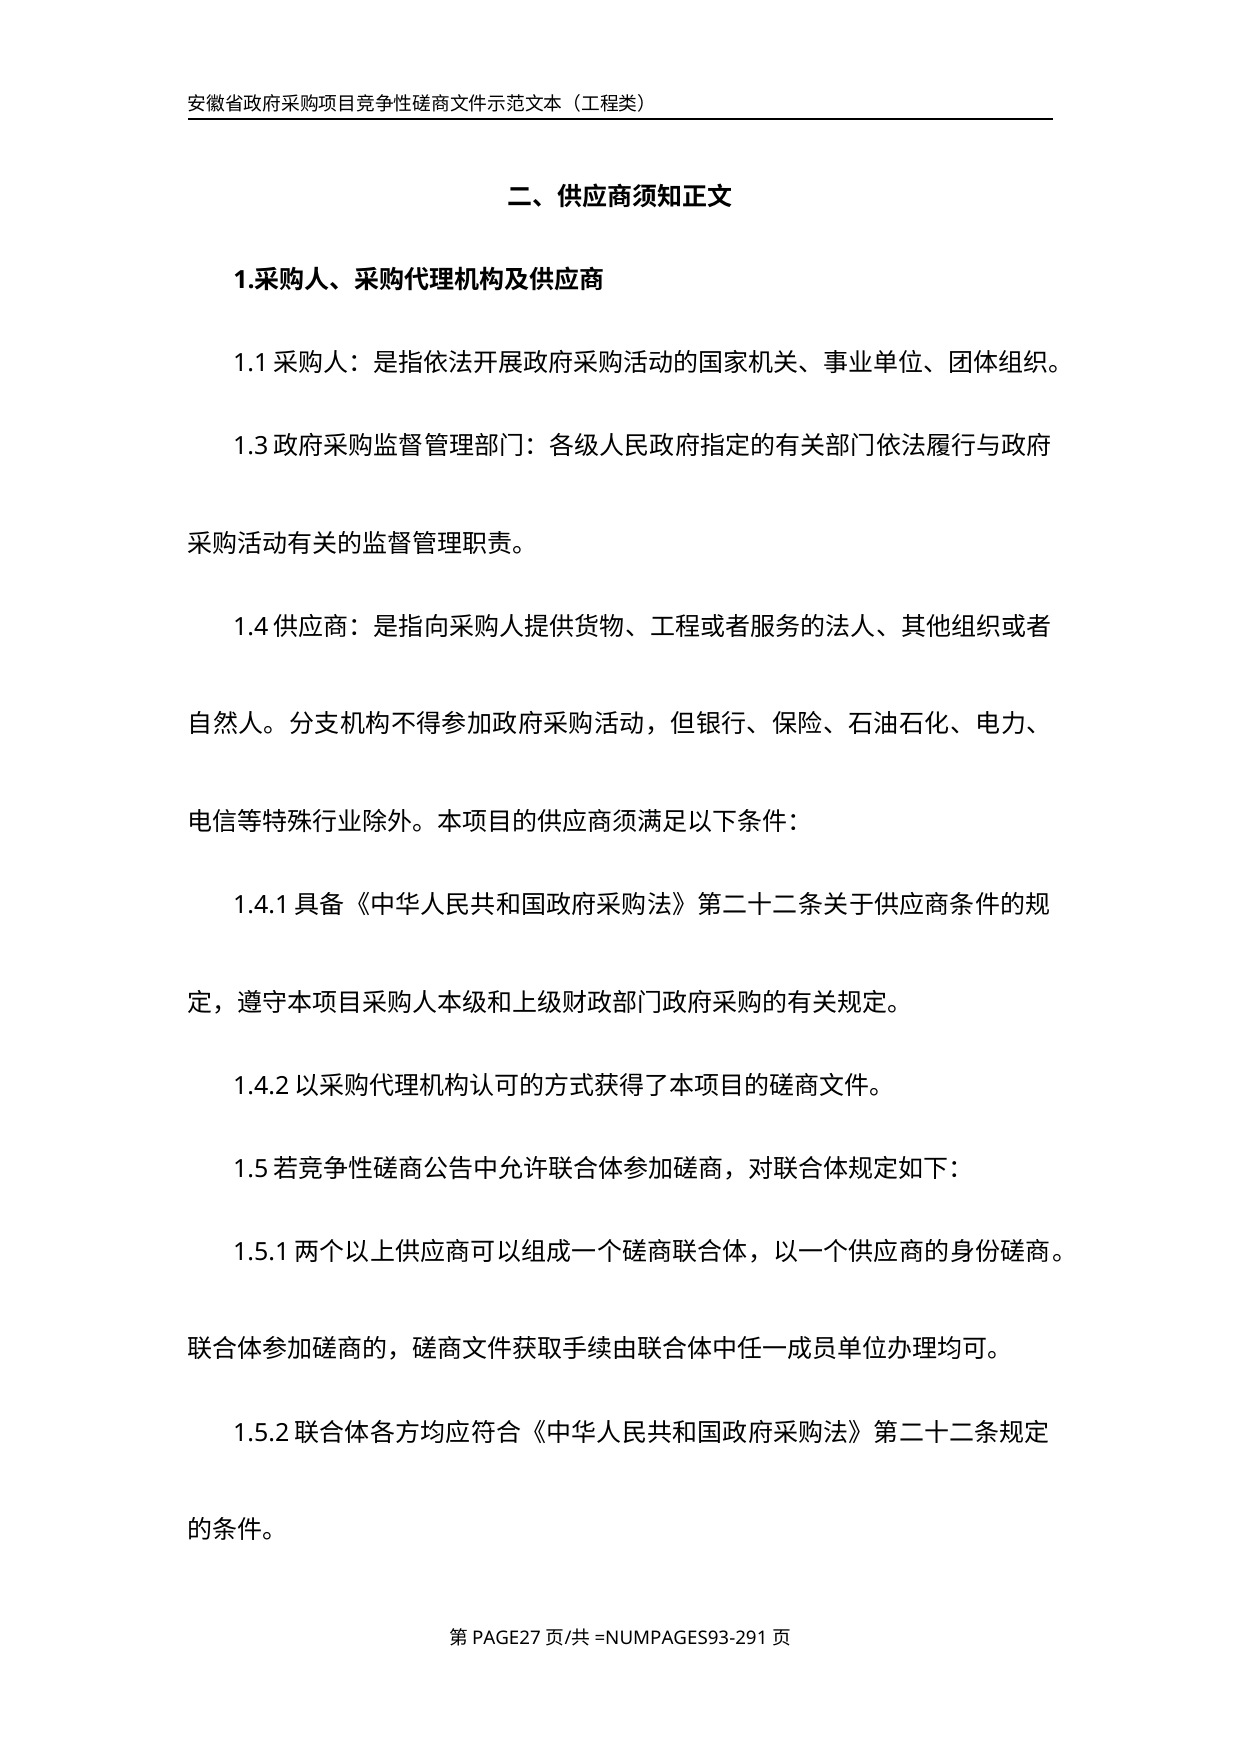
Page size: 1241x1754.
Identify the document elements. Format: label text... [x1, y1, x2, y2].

text 1.4.1具备《中华人民共和国政府采购法》第二十二条关于供应商条件的规定，遵守本项目采购人本级和上级财政部门政府采购的有关规定。 [187, 870, 1053, 1033]
text 1.4.2以采购代理机构认可的方式获得了本项目的磋商文件。 [187, 1051, 1053, 1116]
text 1.采购人、采购代理机构及供应商 [187, 245, 1053, 310]
text 1.1采购人：是指依法开展政府采购活动的国家机关、事业单位、团体组织。 [187, 328, 1053, 393]
text 二、供应商须知正文 [187, 162, 1053, 227]
text 1.5若竞争性磋商公告中允许联合体参加磋商，对联合体规定如下： [187, 1134, 1053, 1199]
text 1.5.2联合体各方均应符合《中华人民共和国政府采购法》第二十二条规定的条件。 [187, 1398, 1053, 1560]
text 1.5.1两个以上供应商可以组成一个磋商联合体，以一个供应商的身份磋商。联合体参加磋商的，磋商文件获取手续由联合体中任一成员单位办理均可。 [187, 1217, 1053, 1379]
text 1.3政府采购监督管理部门：各级人民政府指定的有关部门依法履行与政府采购活动有关的监督管理职责。 [187, 411, 1053, 574]
text 1.4供应商：是指向采购人提供货物、工程或者服务的法人、其他组织或者自然人。分支机构不得参加政府采购活动，但银行、保险、石油石化、电力、电信等特殊行业除外。本项目的供应商须满足以下条件： [187, 592, 1053, 852]
